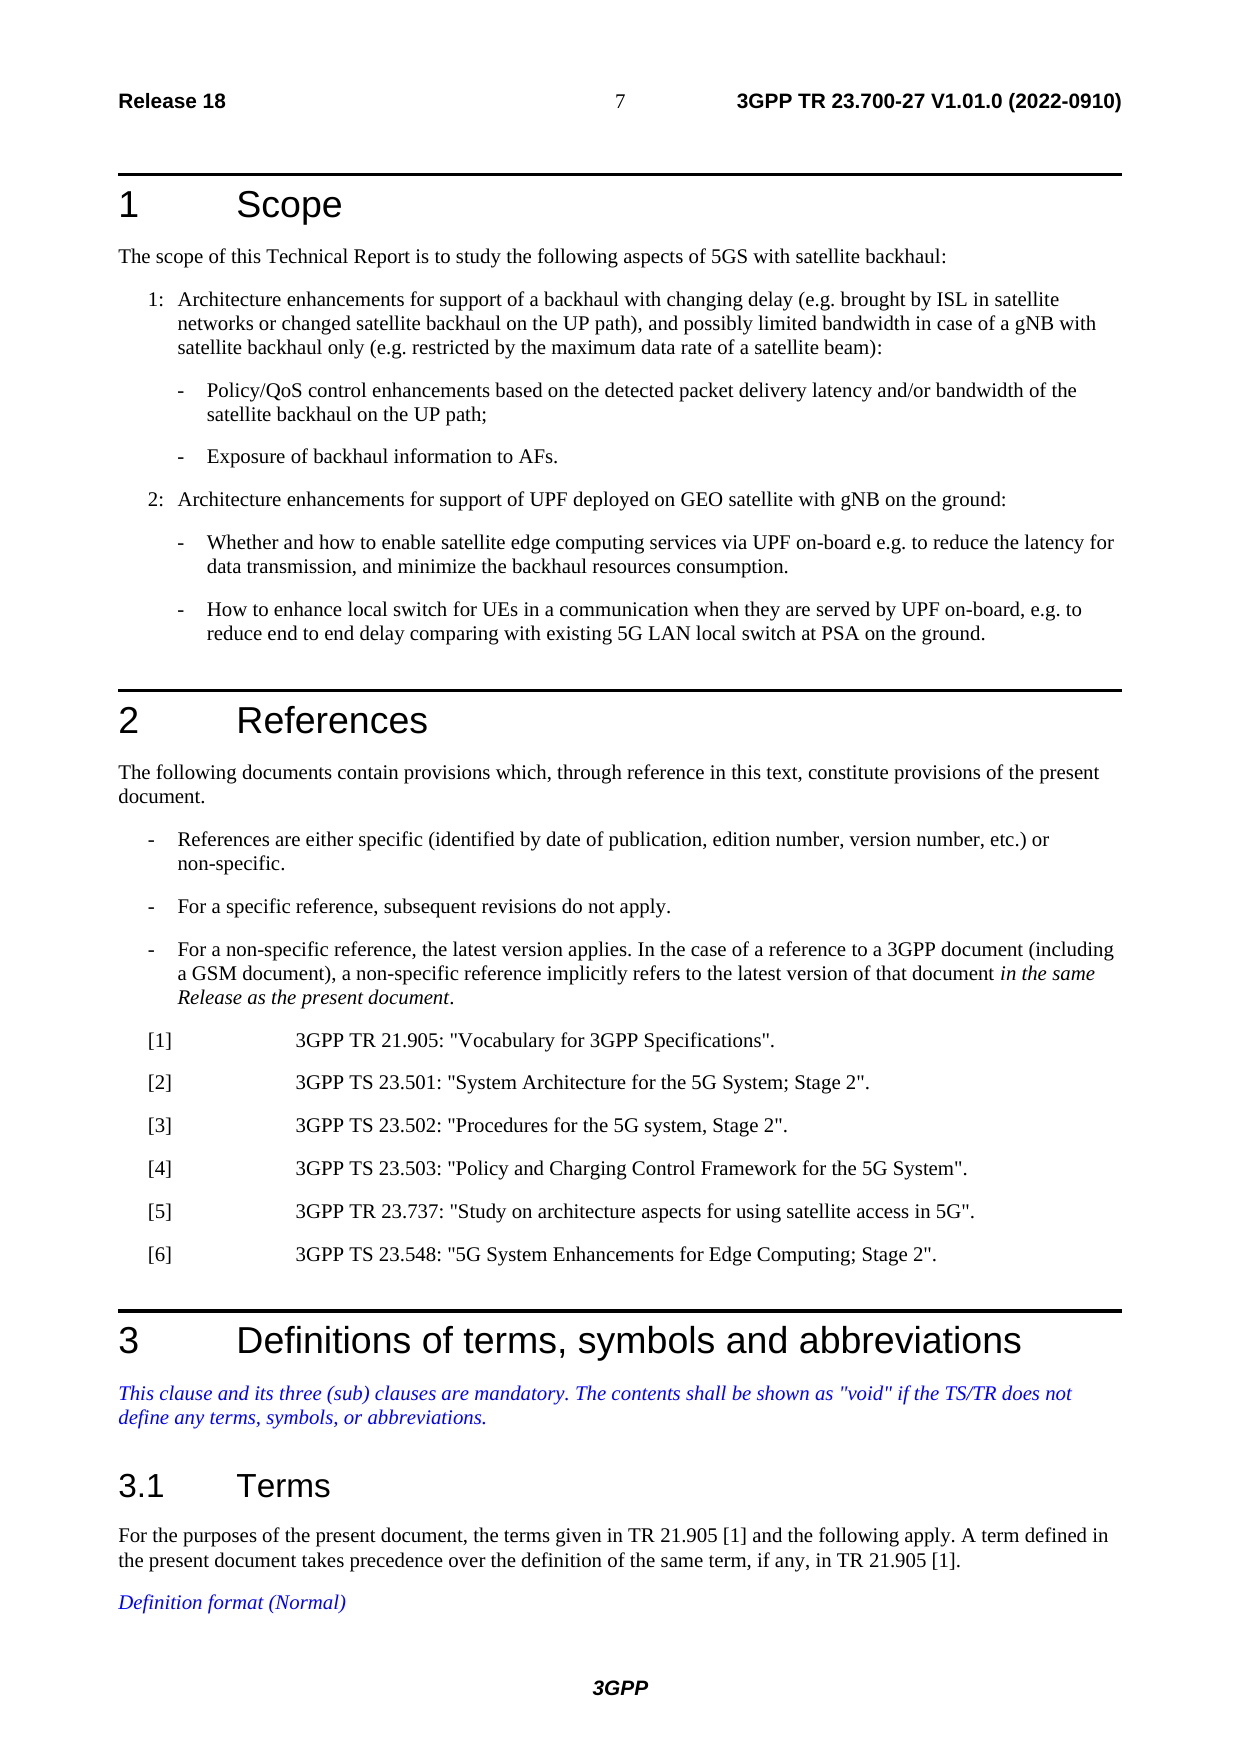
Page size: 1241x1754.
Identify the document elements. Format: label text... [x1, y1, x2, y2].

text - Policy/QoS control enhancements based on the detected packet delivery latency and/or bandwidth of the satellite backhaul on the UP path; [177, 377, 1122, 426]
text The following documents contain provisions which, through reference in this text, constitute provisions of the present document. [118, 760, 1122, 808]
subtitle 2 References [118, 692, 1122, 741]
text This clause and its three (sub) clauses are mandatory. The contents shall be shown as "void" if the TS/TR does not define any terms, symbols, or abbreviations. [118, 1381, 1122, 1429]
subtitle 3 Definitions of terms, symbols and abbreviations [118, 1313, 1122, 1362]
text [4] 3GPP TS 23.503: "Policy and Charging Control Framework for the 5G System". [148, 1156, 1122, 1180]
subtitle 1 Scope [118, 176, 1122, 225]
text - For a non-specific reference, the latest version applies. In the case of a reference to a 3GPP document (including a GSM document), a non-specific reference implicitly refers to the latest version of that document in the same Release as the present document. [148, 937, 1122, 1009]
text 1: Architecture enhancements for support of a backhaul with changing delay (e.g. brought by ISL in satellite networks or changed satellite backhaul on the UP path), and possibly limited bandwidth in case of a gNB with satellite backhaul only (e.g. restricted by the maximum data rate of a satellite beam): [148, 287, 1122, 359]
text Definition format (Normal) [118, 1590, 1122, 1614]
text - References are either specific (identified by date of publication, edition number, version number, etc.) or non-specific. [148, 827, 1122, 875]
text [5] 3GPP TR 23.737: "Study on architecture aspects for using satellite access in 5G". [148, 1199, 1122, 1223]
text [2] 3GPP TS 23.501: "System Architecture for the 5G System; Stage 2". [148, 1070, 1122, 1094]
text [1] 3GPP TR 21.905: "Vocabulary for 3GPP Specifications". [148, 1027, 1122, 1052]
text [6] 3GPP TS 23.548: "5G System Enhancements for Edge Computing; Stage 2". [148, 1242, 1122, 1266]
text - Exposure of backhaul information to AFs. [177, 444, 1122, 468]
text - Whether and how to enable satellite edge computing services via UPF on-board e.g. to reduce the latency for data transmission, and minimize the backhaul resources consumption. [177, 530, 1122, 578]
text The scope of this Technical Report is to study the following aspects of 5GS with satellite backhaul: [118, 244, 1122, 268]
text [3] 3GPP TS 23.502: "Procedures for the 5G system, Stage 2". [148, 1113, 1122, 1137]
text 2: Architecture enhancements for support of UPF deployed on GEO satellite with gNB on the ground: [148, 487, 1122, 511]
subtitle 3.1 Terms [118, 1466, 1122, 1505]
text For the purposes of the present document, the terms given in TR 21.905 [1] and the following apply. A term defined in the present document takes precedence over the definition of the same term, if any, in TR 21.905 [1]. [118, 1523, 1122, 1572]
text - How to enhance local switch for UEs in a communication when they are served by UPF on-board, e.g. to reduce end to end delay comparing with existing 5G LAN local switch at PSA on the ground. [177, 597, 1122, 645]
text - For a specific reference, subsequent revisions do not apply. [148, 894, 1122, 918]
